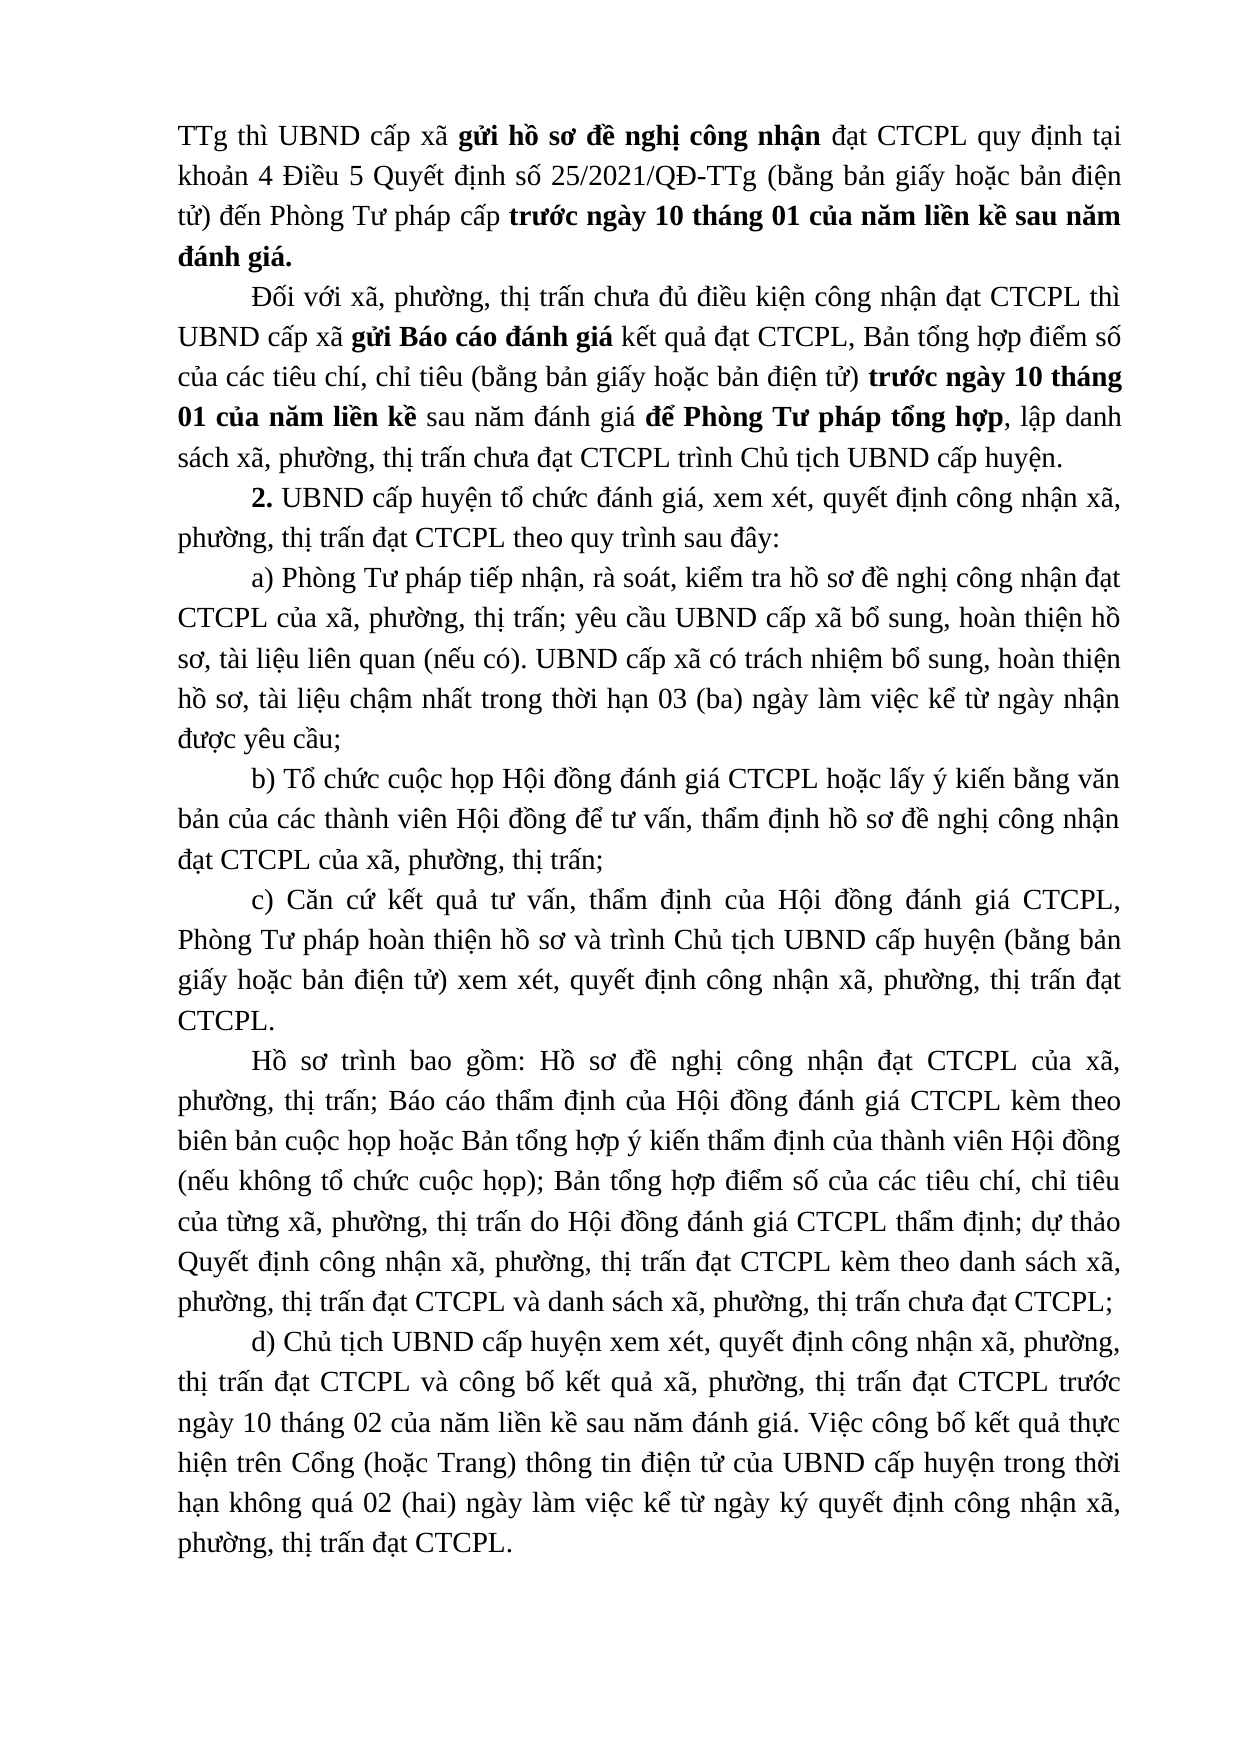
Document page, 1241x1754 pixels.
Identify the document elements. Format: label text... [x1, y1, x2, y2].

text b) Tổ chức cuộc họp Hội đồng đánh giá CTCPL hoặc lấy ý kiến bằng văn bản của các thành viên Hội đồng để tư vấn, thẩm định hồ sơ đề nghị công nhận đạt CTCPL của xã, phường, thị trấn; [177, 761, 1122, 875]
text Đối với xã, phường, thị trấn chưa đủ điều kiện công nhận đạt CTCPL thì UBND cấp xã gửi Báo cáo đánh giá kết quả đạt CTCPL, Bản tổng hợp điểm số của các tiêu chí, chỉ tiêu (bằng bản giấy hoặc bản điện tử) trước ngày 10 tháng 01 của năm liền kề sau năm đánh giá để Phòng Tư pháp tổng hợp, lập danh sách xã, phường, thị trấn chưa đạt CTCPL trình Chủ tịch UBND cấp huyện. [177, 279, 1122, 473]
text 2. UBND cấp huyện tổ chức đánh giá, xem xét, quyết định công nhận xã, phường, thị trấn đạt CTCPL theo quy trình sau đây: [177, 480, 1122, 554]
text Hồ sơ trình bao gồm: Hồ sơ đề nghị công nhận đạt CTCPL của xã, phường, thị trấn; Báo cáo thẩm định của Hội đồng đánh giá CTCPL kèm theo biên bản cuộc họp hoặc Bản tổng hợp ý kiến thẩm định của thành viên Hội đồng (nếu không tổ chức cuộc họp); Bản tổng hợp điểm số của các tiêu chí, chỉ tiêu của từng xã, phường, thị trấn do Hội đồng đánh giá CTCPL thẩm định; dự thảo Quyết định công nhận xã, phường, thị trấn đạt CTCPL kèm theo danh sách xã, phường, thị trấn đạt CTCPL và danh sách xã, phường, thị trấn chưa đạt CTCPL; [177, 1043, 1122, 1318]
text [177, 118, 1122, 272]
text a) Phòng Tư pháp tiếp nhận, rà soát, kiểm tra hồ sơ đề nghị công nhận đạt CTCPL của xã, phường, thị trấn; yêu cầu UBND cấp xã bổ sung, hoàn thiện hồ sơ, tài liệu liên quan (nếu có). UBND cấp xã có trách nhiệm bổ sung, hoàn thiện hồ sơ, tài liệu chậm nhất trong thời hạn 03 (ba) ngày làm việc kể từ ngày nhận được yêu cầu; [177, 560, 1122, 755]
text c) Căn cứ kết quả tư vấn, thẩm định của Hội đồng đánh giá CTCPL, Phòng Tư pháp hoàn thiện hồ sơ và trình Chủ tịch UBND cấp huyện (bằng bản giấy hoặc bản điện tử) xem xét, quyết định công nhận xã, phường, thị trấn đạt CTCPL. [177, 882, 1122, 1036]
text d) Chủ tịch UBND cấp huyện xem xét, quyết định công nhận xã, phường, thị trấn đạt CTCPL và công bố kết quả xã, phường, thị trấn đạt CTCPL trước ngày 10 tháng 02 của năm liền kề sau năm đánh giá. Việc công bố kết quả thực hiện trên Cổng (hoặc Trang) thông tin điện tử của UBND cấp huyện trong thời hạn không quá 02 (hai) ngày làm việc kể từ ngày ký quyết định công nhận xã, phường, thị trấn đạt CTCPL. [177, 1324, 1122, 1559]
